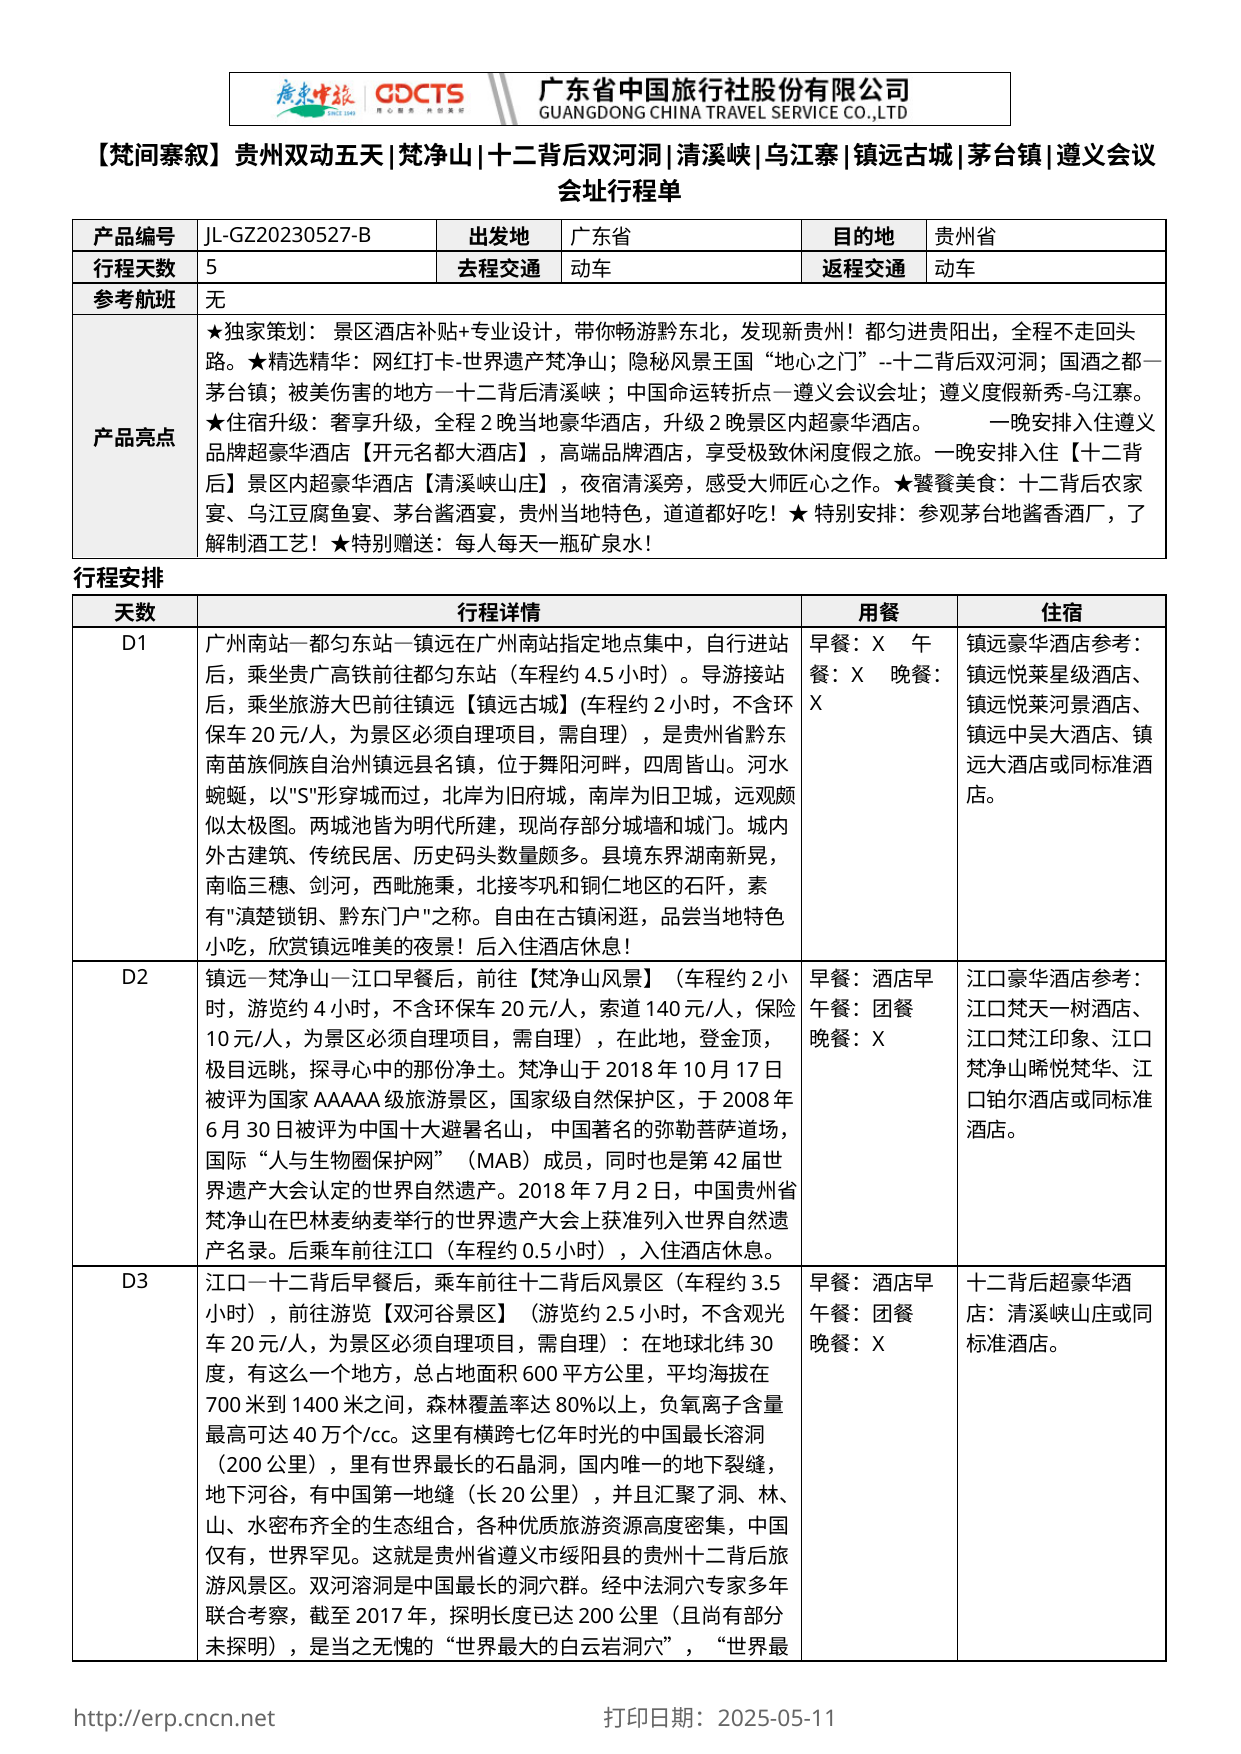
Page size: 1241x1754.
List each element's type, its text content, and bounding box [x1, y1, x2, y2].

table_header 广东省 [562, 220, 801, 250]
text 【梵间寨叙】贵州双动五天|梵净山|十二背后双河洞|清溪峡|乌江寨|镇远古城|茅台镇|遵义会议会址行程单 [73, 136, 1167, 208]
table_cell D1 [73, 628, 197, 960]
table_cell 参考航班 [73, 284, 197, 314]
table_cell 动车 [927, 252, 1165, 282]
table_header 目的地 [802, 220, 926, 250]
table_cell 动车 [562, 252, 801, 282]
table_cell ★独家策划： 景区酒店补贴+专业设计，带你畅游黔东北，发现新贵州！都匀进贵阳出，全程不走回头路。 [198, 315, 1165, 557]
table_cell 早餐：X 午餐：X 晚餐：X [802, 628, 957, 960]
table_cell 5 [198, 252, 436, 282]
table_cell 去程交通 [437, 252, 561, 282]
table_header 行程详情 [198, 596, 801, 626]
table_header 住宿 [958, 596, 1165, 626]
text 行程安排 [73, 560, 1167, 593]
picture [230, 73, 1010, 125]
table_cell 镇远—梵净山—江口 [198, 962, 801, 1265]
table_cell 产品亮点 [73, 315, 197, 557]
table_header JL-GZ20230527-B [198, 220, 436, 250]
table_cell 广州南站—都匀东站—镇远 [198, 628, 801, 960]
table_cell 返程交通 [802, 252, 926, 282]
table_cell 江口—十二背后 [198, 1267, 801, 1660]
table_header 产品编号 [73, 220, 197, 250]
table_cell D2 [73, 962, 197, 1265]
table_header 贵州省 [927, 220, 1165, 250]
table_header 用餐 [802, 596, 957, 626]
table_cell 无 [198, 284, 1165, 314]
table_header 天数 [73, 596, 197, 626]
table_cell 行程天数 [73, 252, 197, 282]
table_cell 早餐：酒店早 午餐：团餐 晚餐：X [802, 1267, 957, 1660]
table_cell 早餐：酒店早 午餐：团餐 晚餐：X [802, 962, 957, 1265]
table_cell D3 [73, 1267, 197, 1660]
table_cell 江口豪华酒店参考：江口梵天一树酒店、江口梵江印象、江口梵净山晞悦梵华、江口铂尔酒店或同标准酒店。 [958, 962, 1165, 1265]
table_header 出发地 [437, 220, 561, 250]
table_cell 镇远豪华酒店参考：镇远悦莱星级酒店、镇远悦莱河景酒店、镇远中吴大酒店、镇远大酒店或同标准酒店。 [958, 628, 1165, 960]
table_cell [958, 1267, 1165, 1660]
